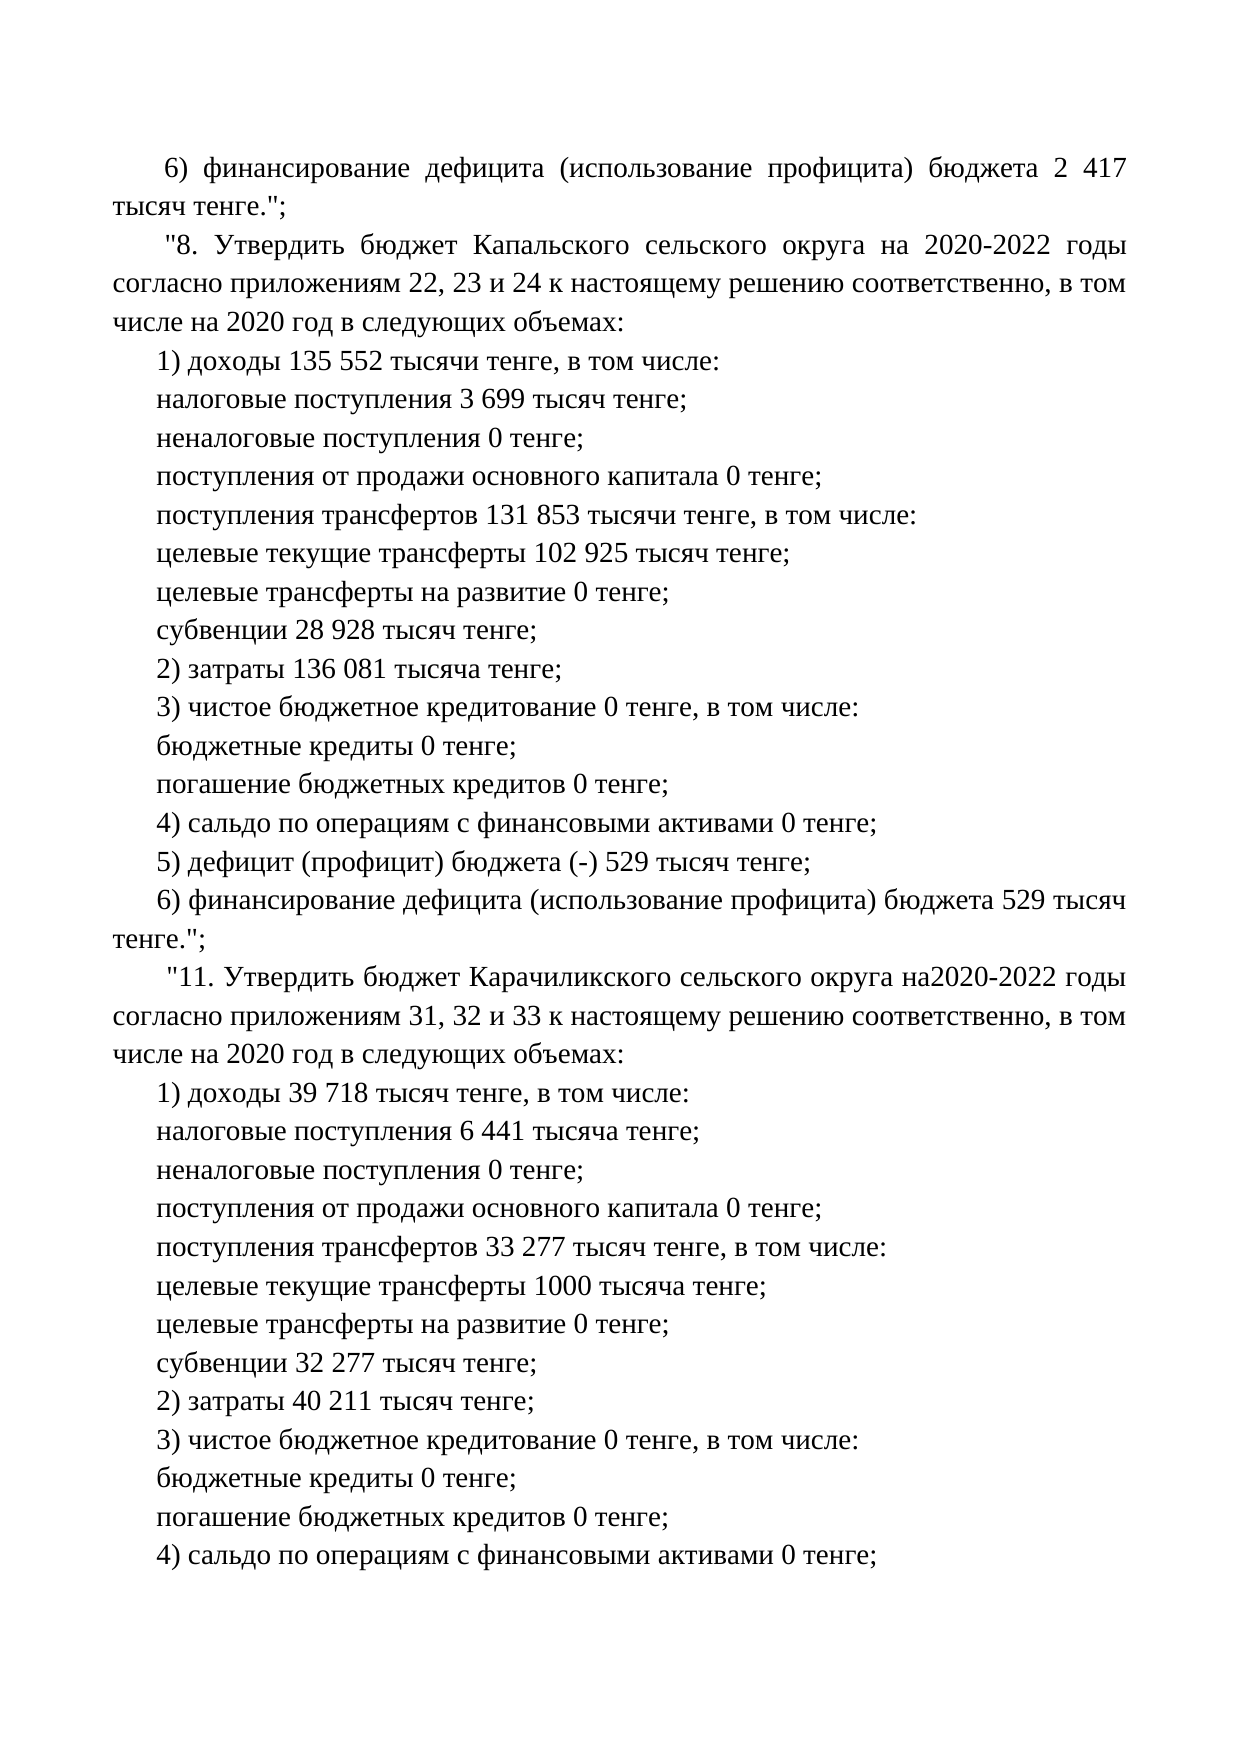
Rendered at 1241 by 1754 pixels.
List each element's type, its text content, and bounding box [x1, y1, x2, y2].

text 2) затраты 136 081 тысяча тенге; [112, 651, 1128, 684]
text целевые текущие трансферты 1000 тысяча тенге; [112, 1268, 1128, 1301]
text неналоговые поступления 0 тенге; [112, 420, 1128, 453]
text налоговые поступления 3 699 тысяч тенге; [112, 381, 1128, 415]
text 6) финансирование дефицита (использование профицита) бюджета 529 тысяч тенге."; [112, 882, 1128, 954]
text 5) дефицит (профицит) бюджета (-) 529 тысяч тенге; [112, 844, 1128, 877]
text погашение бюджетных кредитов 0 тенге; [112, 1499, 1128, 1532]
text целевые трансферты на развитие 0 тенге; [112, 574, 1128, 607]
text целевые трансферты на развитие 0 тенге; [112, 1306, 1128, 1340]
text субвенции 28 928 тысяч тенге; [112, 612, 1128, 646]
text 4) сальдо по операциям с финансовыми активами 0 тенге; [112, 1537, 1128, 1571]
text 1) доходы 39 718 тысяч тенге, в том числе: [112, 1075, 1128, 1108]
text поступления от продажи основного капитала 0 тенге; [112, 1191, 1128, 1224]
text неналоговые поступления 0 тенге; [112, 1152, 1128, 1186]
text 1) доходы 135 552 тысячи тенге, в том числе: [112, 343, 1128, 376]
text "11. Утвердить бюджет Карачиликского сельского округа на2020-2022 годы согласно приложениям 31, 32 и 33 к настоящему решению соответственно, в том числе на 2020 год в следующих объемах: [112, 959, 1128, 1070]
text субвенции 32 277 тысяч тенге; [112, 1345, 1128, 1378]
text 3) чистое бюджетное кредитование 0 тенге, в том числе: [112, 1422, 1128, 1455]
text поступления трансфертов 33 277 тысяч тенге, в том числе: [112, 1229, 1128, 1263]
text поступления трансфертов 131 853 тысячи тенге, в том числе: [112, 497, 1128, 530]
text поступления от продажи основного капитала 0 тенге; [112, 458, 1128, 492]
text погашение бюджетных кредитов 0 тенге; [112, 767, 1128, 800]
text бюджетные кредиты 0 тенге; [112, 1460, 1128, 1494]
text 6) финансирование дефицита (использование профицита) бюджета 2 417 тысяч тенге."; [112, 150, 1128, 222]
text бюджетные кредиты 0 тенге; [112, 728, 1128, 762]
text 3) чистое бюджетное кредитование 0 тенге, в том числе: [112, 689, 1128, 723]
text налоговые поступления 6 441 тысяча тенге; [112, 1113, 1128, 1147]
text 4) сальдо по операциям с финансовыми активами 0 тенге; [112, 805, 1128, 839]
text 2) затраты 40 211 тысяч тенге; [112, 1383, 1128, 1417]
text "8. Утвердить бюджет Капальского сельского округа на 2020-2022 годы согласно приложениям 22, 23 и 24 к настоящему решению соответственно, в том числе на 2020 год в следующих объемах: [112, 227, 1128, 338]
text целевые текущие трансферты 102 925 тысяч тенге; [112, 535, 1128, 569]
